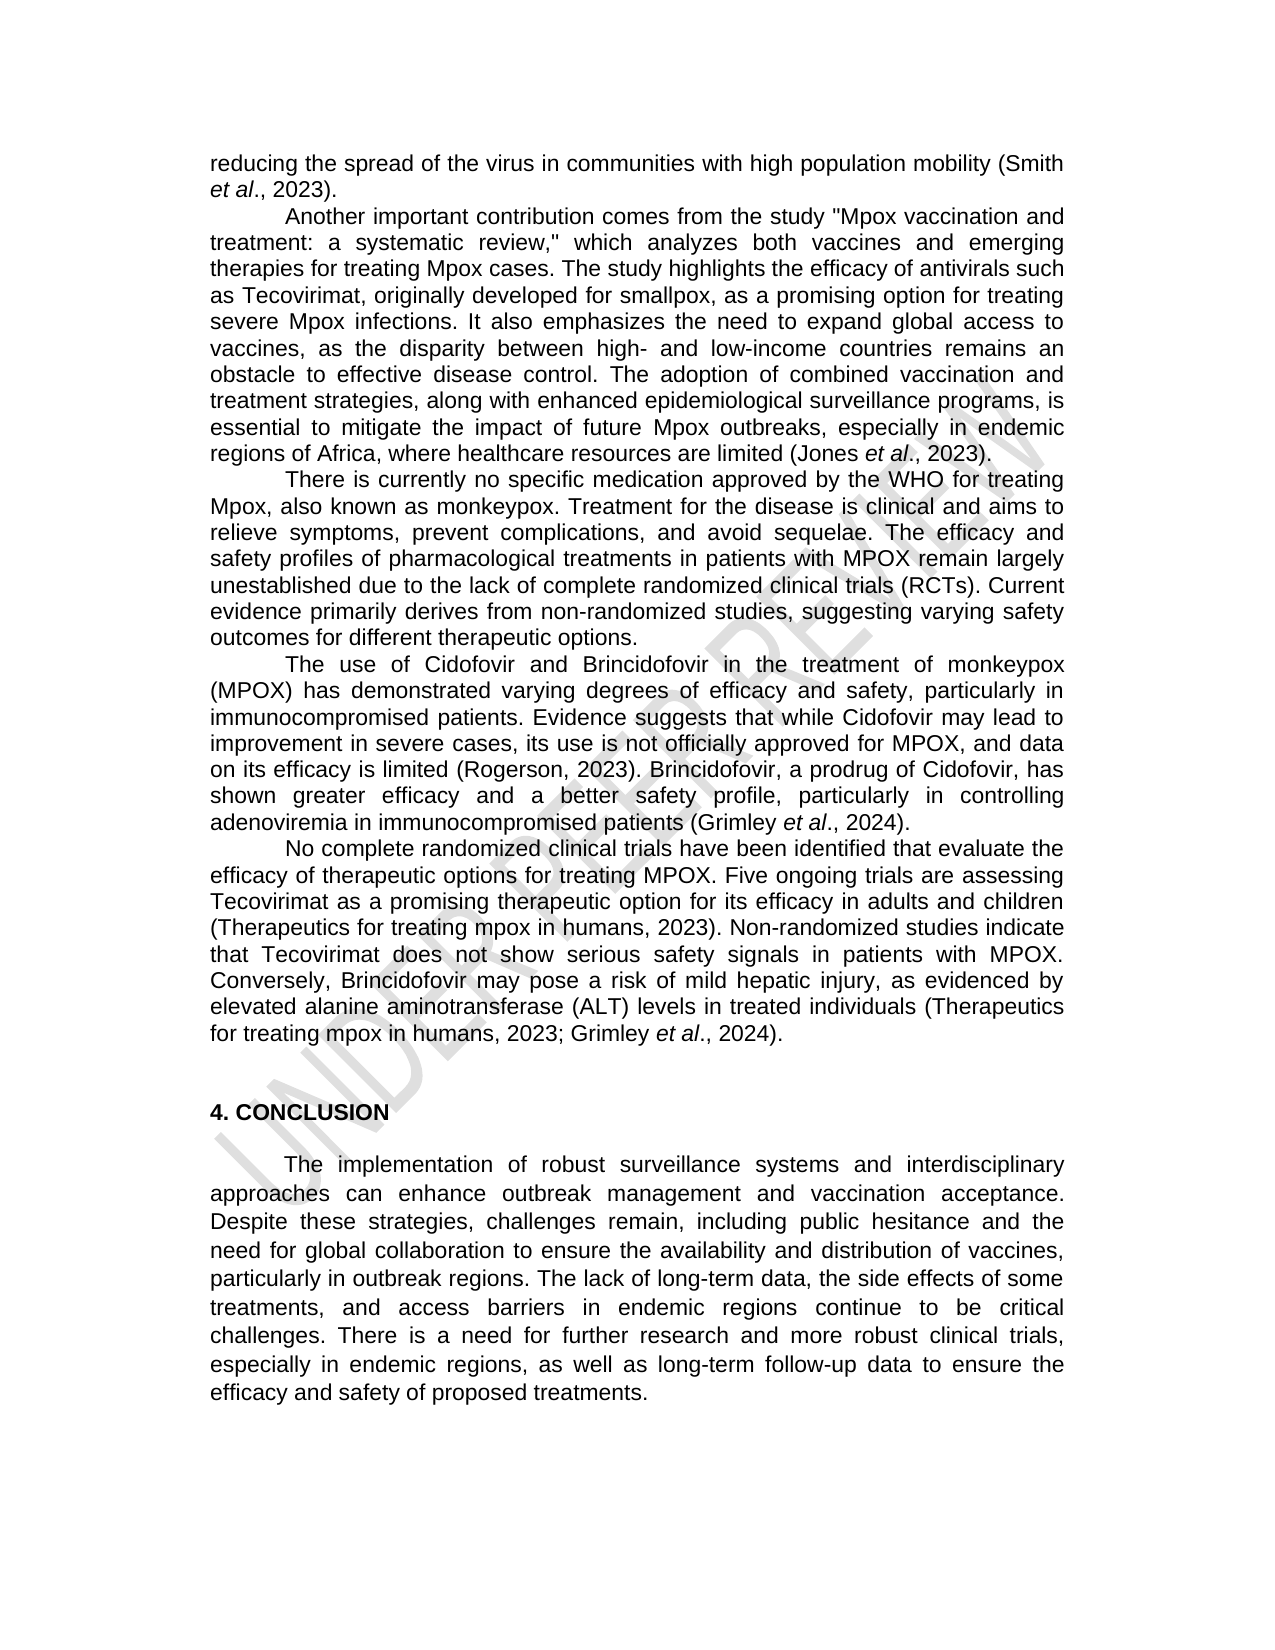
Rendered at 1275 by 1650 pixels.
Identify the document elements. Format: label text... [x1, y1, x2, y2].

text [210, 150, 1065, 203]
text There is currently no specific medication approved by the WHO for treating Mpox, also known as monkeypox. Treatment for the disease is clinical and aims to relieve symptoms, prevent complications, and avoid sequelae. The efficacy and safety profiles of pharmacological treatments in patients with MPOX remain largely unestablished due to the lack of complete randomized clinical trials (RCTs). Current evidence primarily derives from non-randomized studies, suggesting varying safety outcomes for different therapeutic options. [210, 466, 1065, 651]
text No complete randomized clinical trials have been identified that evaluate the efficacy of therapeutic options for treating MPOX. Five ongoing trials are assessing Tecovirimat as a promising therapeutic option for its efficacy in adults and children (Therapeutics for treating mpox in humans, 2023). Non-randomized studies indicate that Tecovirimat does not show serious safety signals in patients with MPOX. Conversely, Brincidofovir may pose a risk of mild hepatic injury, as evidenced by elevated alanine aminotransferase (ALT) levels in treated individuals (Therapeutics for treating mpox in humans, 2023; Grimley et al., 2024). [210, 835, 1065, 1046]
text 4. Conclusion [210, 1099, 1065, 1125]
text The implementation of robust surveillance systems and interdisciplinary approaches can enhance outbreak management and vaccination acceptance. Despite these strategies, challenges remain, including public hesitance and the need for global collaboration to ensure the availability and distribution of vaccines, particularly in outbreak regions. The lack of long-term data, the side effects of some treatments, and access barriers in endemic regions continue to be critical challenges. There is a need for further research and more robust clinical trials, especially in endemic regions, as well as long-term follow-up data to ensure the efficacy and safety of proposed treatments. [210, 1151, 1065, 1405]
text The use of Cidofovir and Brincidofovir in the treatment of monkeypox (MPOX) has demonstrated varying degrees of efficacy and safety, particularly in immunocompromised patients. Evidence suggests that while Cidofovir may lead to improvement in severe cases, its use is not officially approved for MPOX, and data on its efficacy is limited (Rogerson, 2023). Brincidofovir, a prodrug of Cidofovir, has shown greater efficacy and a better safety profile, particularly in controlling adenoviremia in immunocompromised patients (Grimley et al., 2024). [210, 651, 1065, 835]
text Another important contribution comes from the study "Mpox vaccination and treatment: a systematic review," which analyzes both vaccines and emerging therapies for treating Mpox cases. The study highlights the efficacy of antivirals such as Tecovirimat, originally developed for smallpox, as a promising option for treating severe Mpox infections. It also emphasizes the need to expand global access to vaccines, as the disparity between high- and low-income countries remains an obstacle to effective disease control. The adoption of combined vaccination and treatment strategies, along with enhanced epidemiological surveillance programs, is essential to mitigate the impact of future Mpox outbreaks, especially in endemic regions of Africa, where healthcare resources are limited (Jones et al., 2023). [210, 203, 1065, 466]
